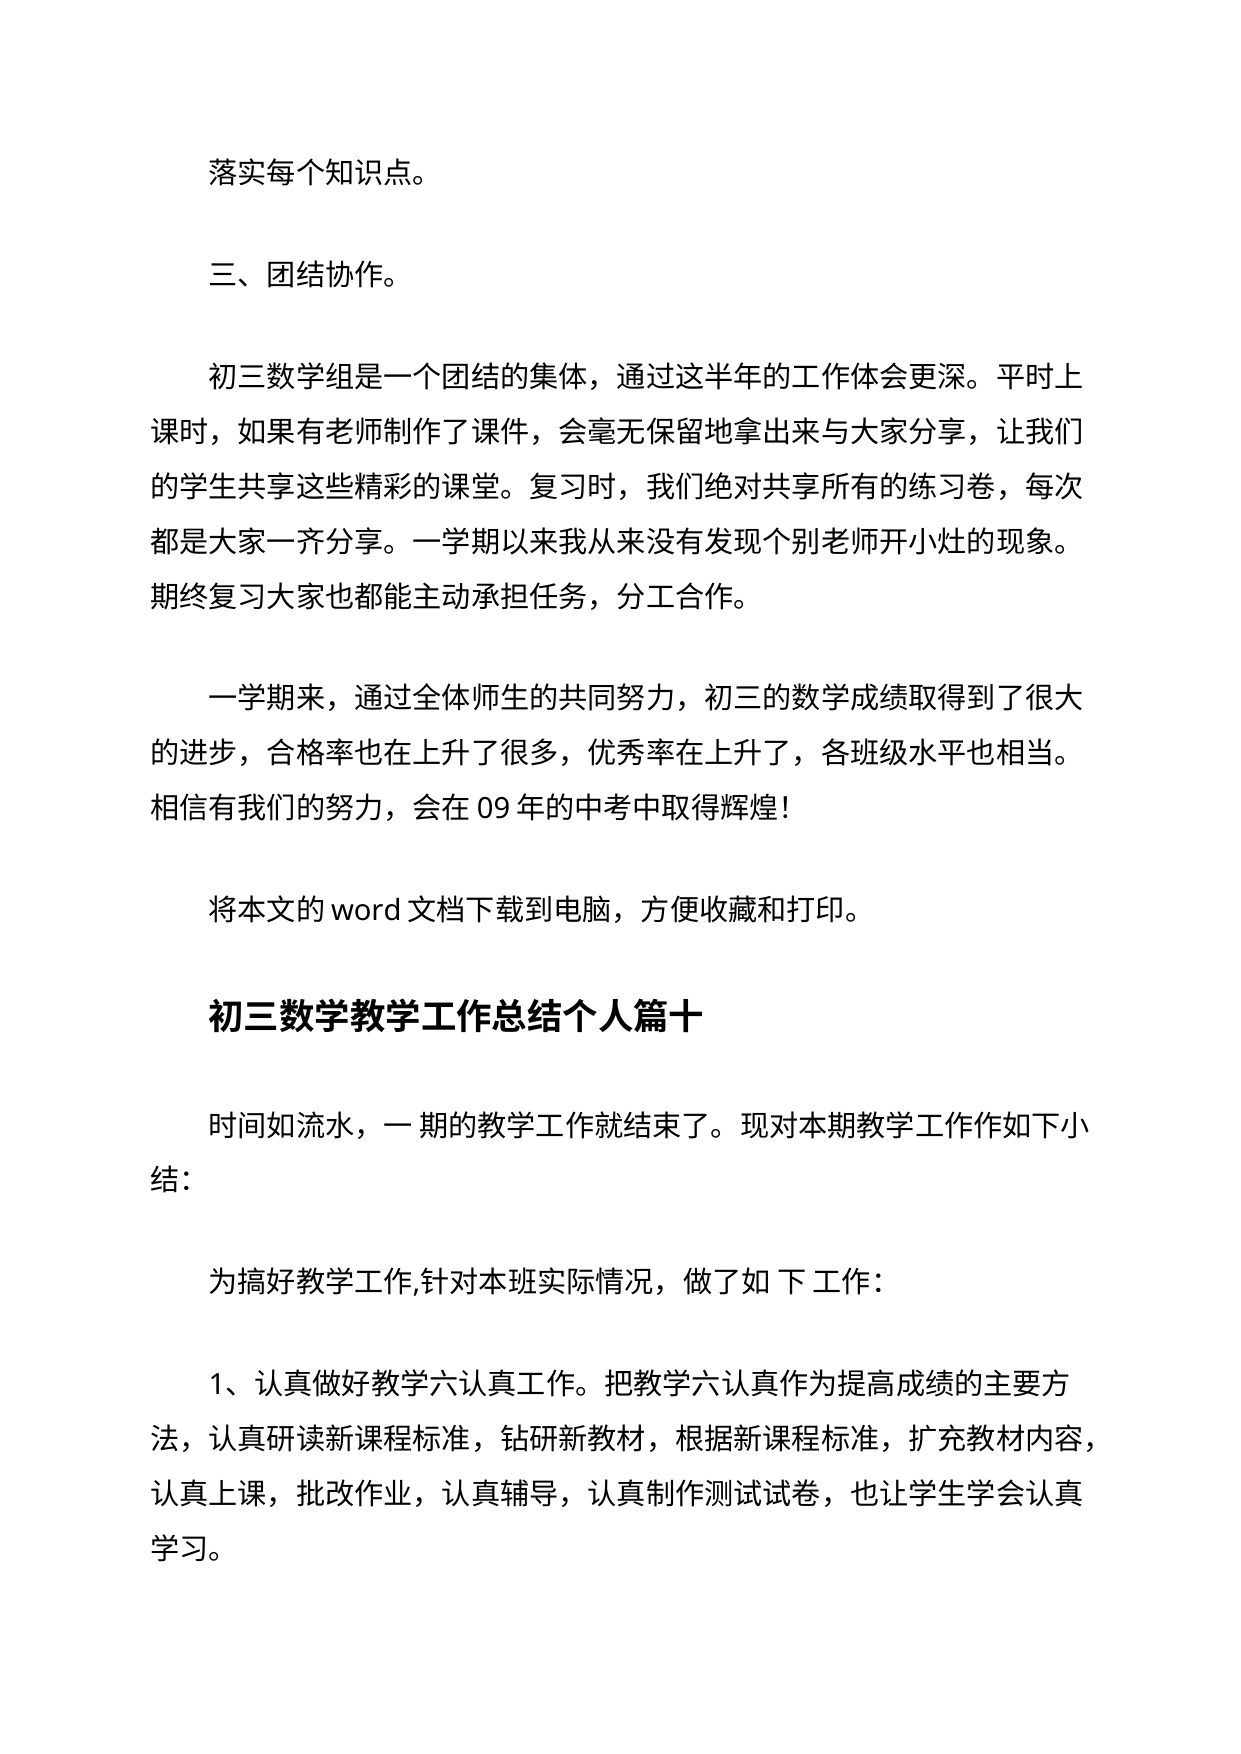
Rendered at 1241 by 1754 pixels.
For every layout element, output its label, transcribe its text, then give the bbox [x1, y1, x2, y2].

text 为搞好教学工作,针对本班实际情况，做了如 下 工作： [150, 1259, 1090, 1301]
text 初三数学教学工作总结个人篇十 [150, 989, 1090, 1040]
text 1、认真做好教学六认真工作。把教学六认真作为提高成绩的主要方法，认真研读新课程标准，钻研新教材，根据新课程标准，扩充教材内容，认真上课，批改作业，认真辅导，认真制作测试试卷，也让学生学会认真学习。 [150, 1361, 1090, 1568]
text 一学期来，通过全体师生的共同努力，初三的数学成绩取得到了很大的进步，合格率也在上升了很多，优秀率在上升了，各班级水平也相当。相信有我们的努力，会在09年的中考中取得辉煌！ [150, 675, 1090, 827]
text 将本文的word文档下载到电脑，方便收藏和打印。 [150, 887, 1090, 929]
text 初三数学组是一个团结的集体，通过这半年的工作体会更深。平时上课时，如果有老师制作了课件，会毫无保留地拿出来与大家分享，让我们的学生共享这些精彩的课堂。复习时，我们绝对共享所有的练习卷，每次都是大家一齐分享。一学期以来我从来没有发现个别老师开小灶的现象。期终复习大家也都能主动承担任务，分工合作。 [150, 353, 1090, 615]
text 落实每个知识点。 [150, 150, 1090, 192]
text 三、团结协作。 [150, 252, 1090, 294]
text 时间如流水，一 期的教学工作就结束了。现对本期教学工作作如下小结： [150, 1102, 1090, 1199]
